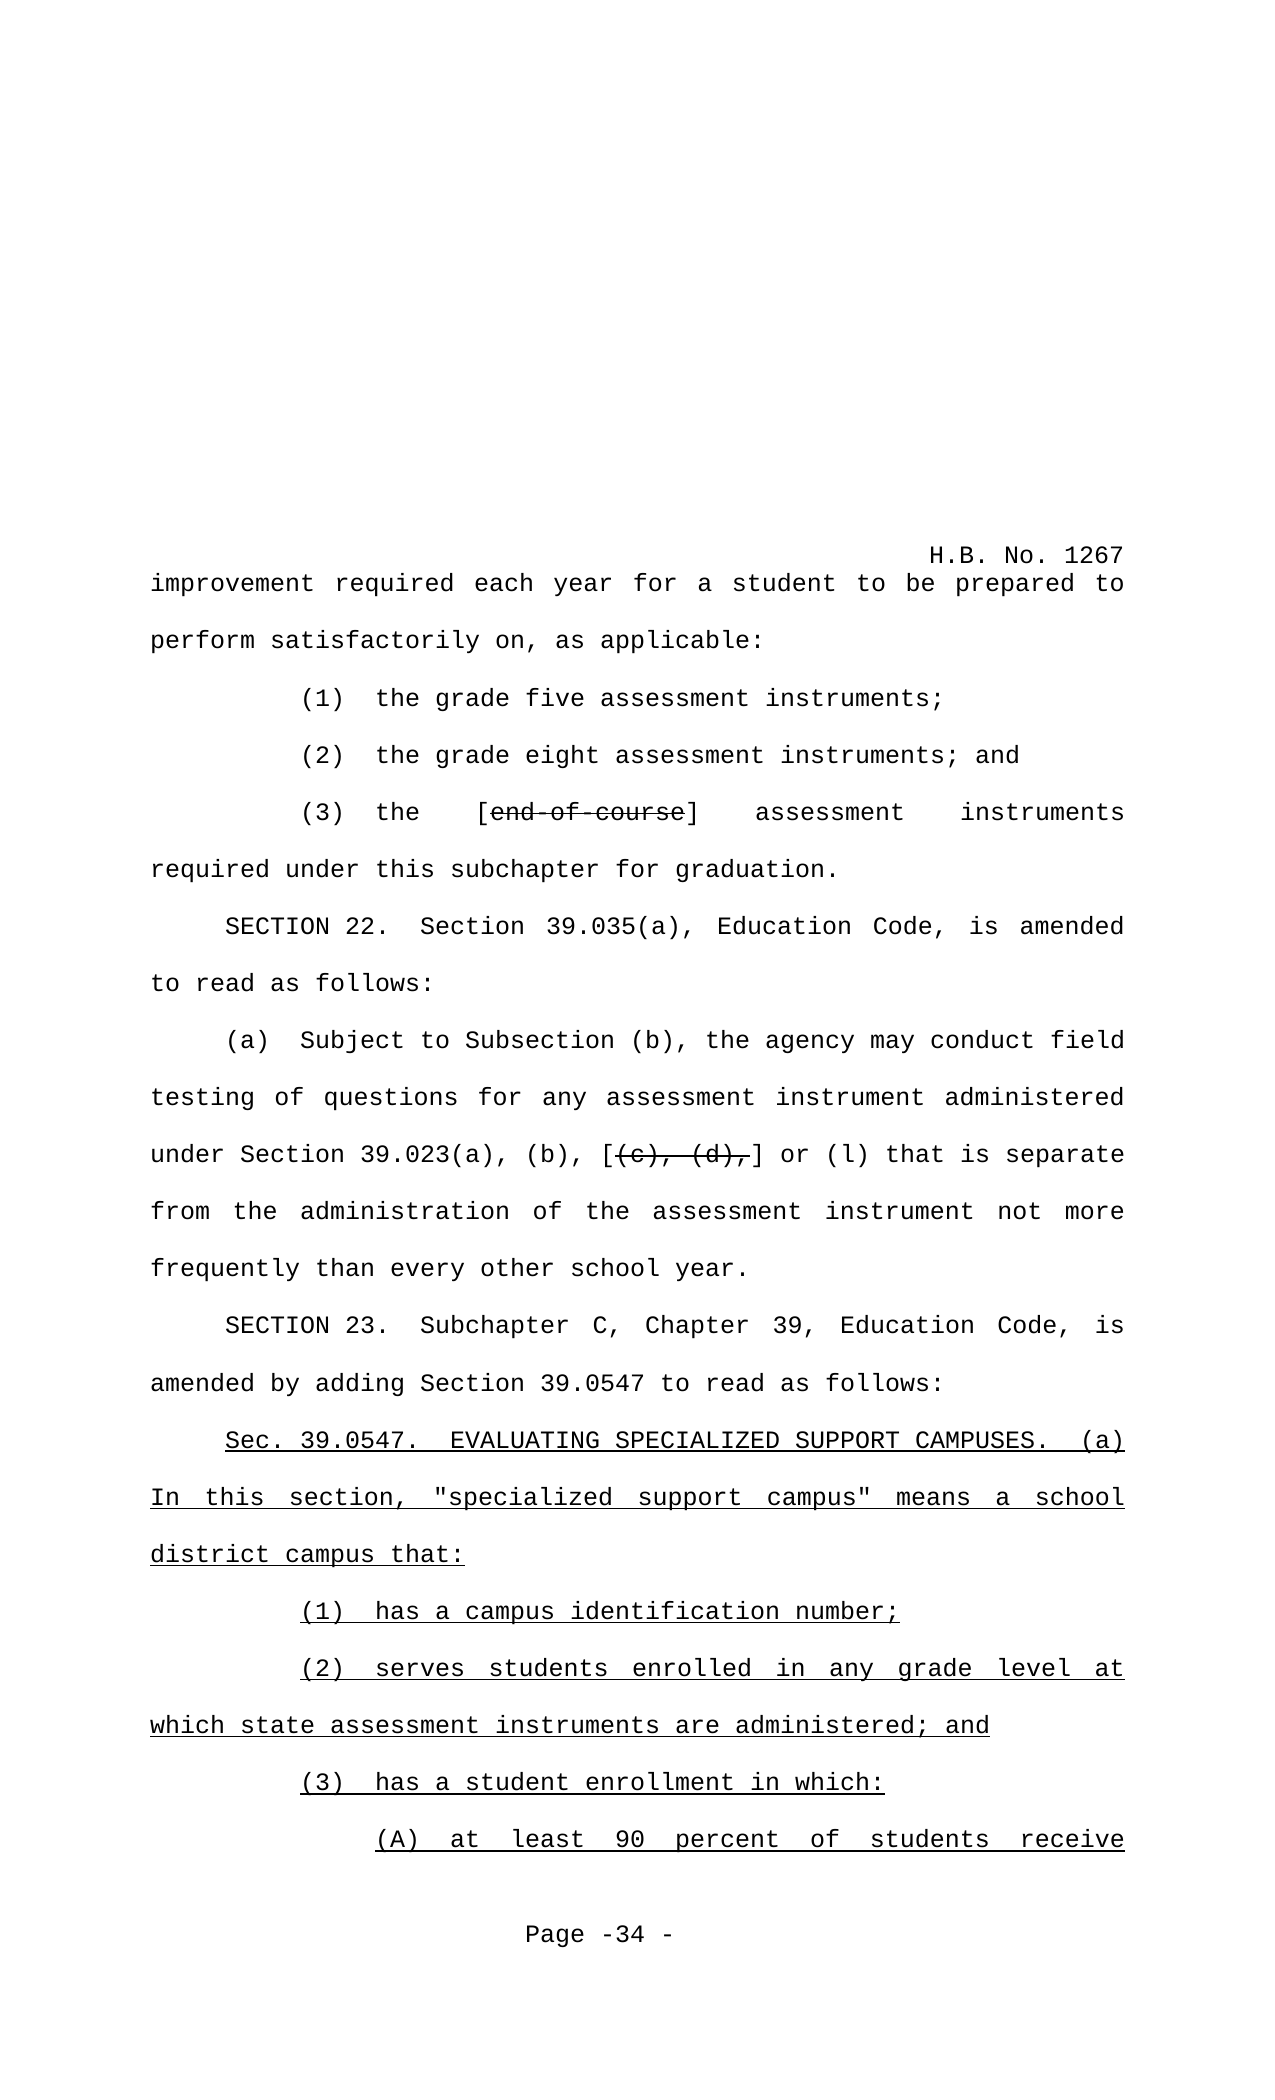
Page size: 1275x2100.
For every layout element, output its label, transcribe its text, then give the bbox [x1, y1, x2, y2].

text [150, 1827, 1125, 1855]
text (2) the grade eight assessment instruments; and [150, 742, 1125, 771]
text Sec. 39.0547. EVALUATING SPECIALIZED SUPPORT CAMPUSES. (a) In this section, "specialized support campus" means a school district campus that: [150, 1509, 1125, 1570]
text Sec. 39.0547. EVALUATING SPECIALIZED SUPPORT CAMPUSES. (a) In this section, "specialized support campus" means a school district campus that: [150, 1427, 1125, 1508]
text (2) serves students enrolled in any grade level at which state assessment instruments are administered; and [150, 1655, 1125, 1741]
text (a) Subject to Subsection (b), the agency may conduct field testing of questions for any assessment instrument administered under Section 39.023(a), (b), [(c), (d),] or (l) that is separate from the administration of the assessment instrument not more frequently than every other school year. [150, 1027, 1125, 1284]
text SECTION 23. Subchapter C, Chapter 39, Education Code, is amended by adding Section 39.0547 to read as follows: [150, 1313, 1125, 1398]
text (3) the [end-of-course] assessment instruments required under this subchapter for graduation. [150, 799, 1125, 885]
text (1) the grade five assessment instruments; [150, 685, 1125, 713]
text SECTION 22. Section 39.035(a), Education Code, is amended to read as follows: [150, 913, 1125, 999]
text (3) has a student enrollment in which: [150, 1769, 1125, 1798]
text (1) has a campus identification number; [150, 1598, 1125, 1627]
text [150, 571, 1125, 656]
